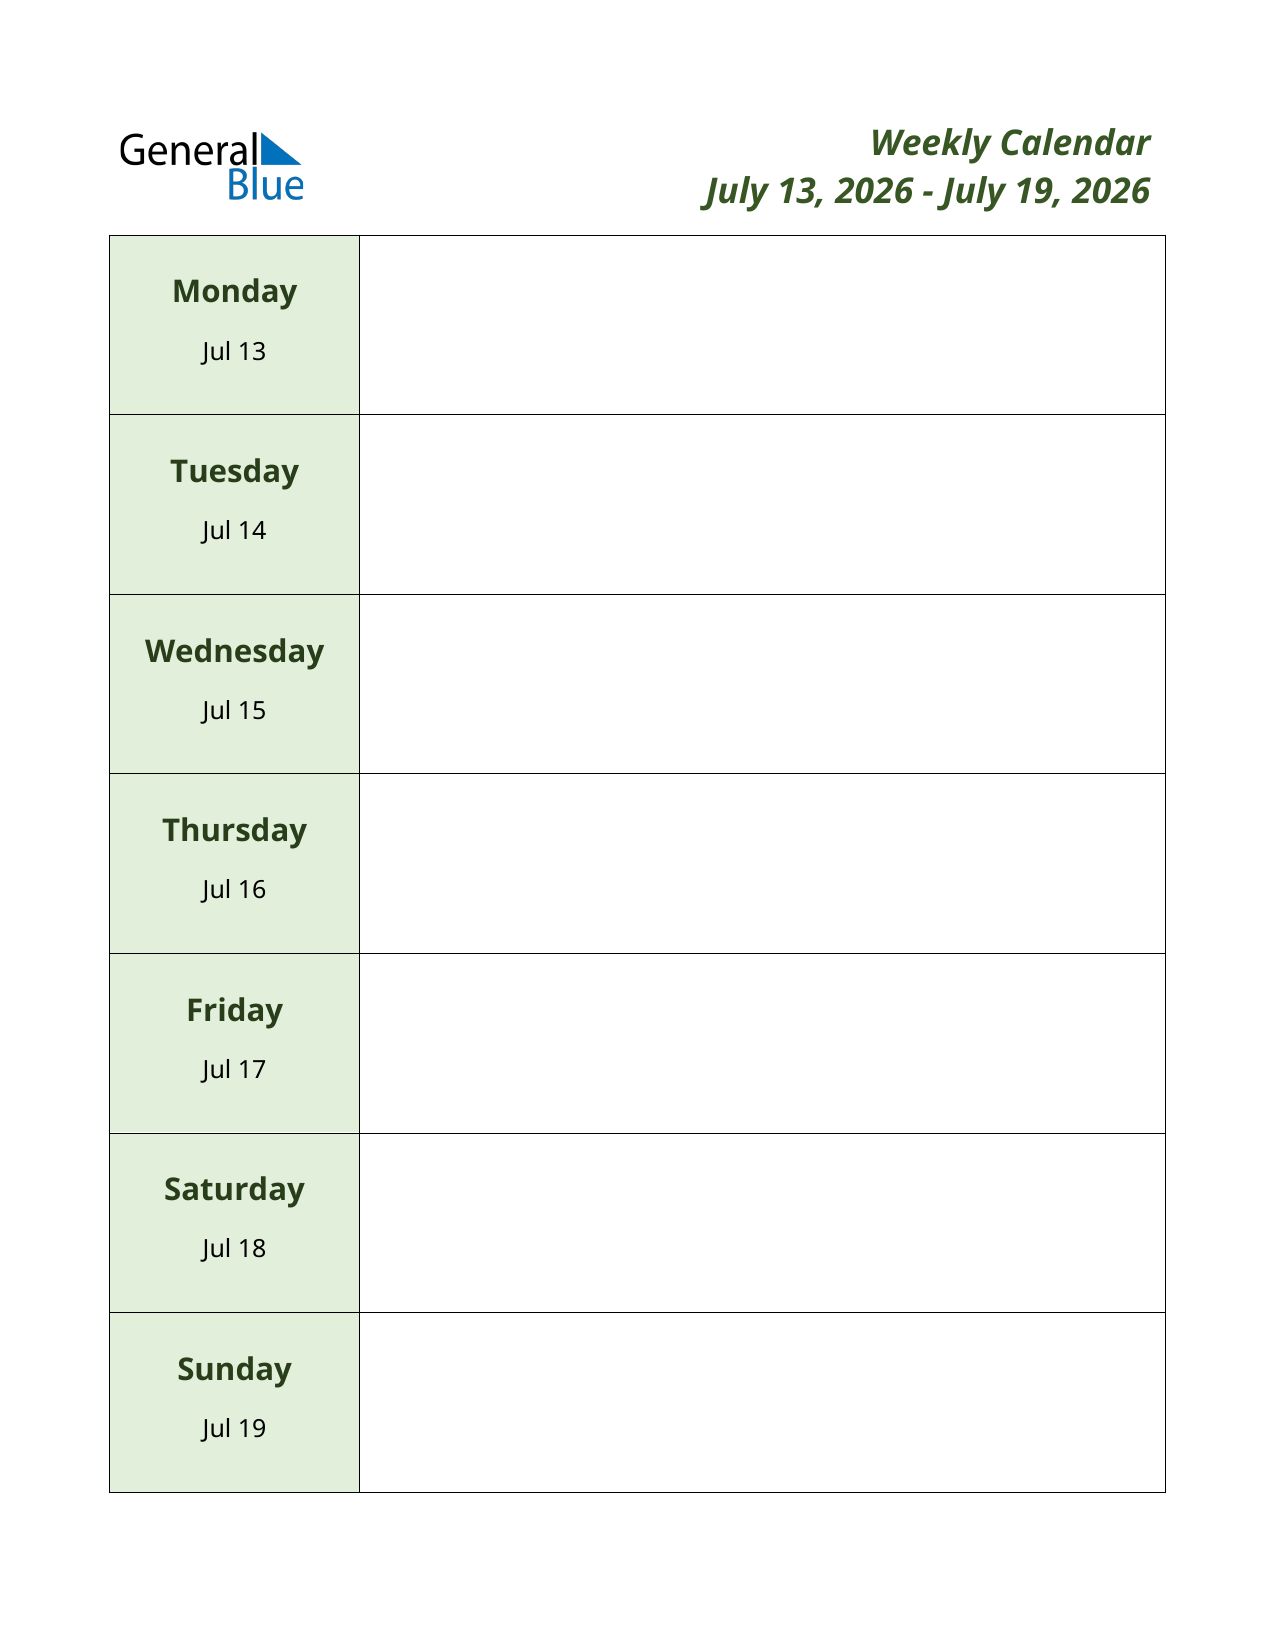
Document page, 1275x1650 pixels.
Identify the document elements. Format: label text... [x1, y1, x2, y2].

picture [120, 132, 304, 200]
table_header [109, 98, 359, 234]
table_cell [360, 1134, 1165, 1312]
table_cell [360, 595, 1165, 773]
table_cell Wednesday Jul 15 [110, 595, 359, 773]
table_cell [360, 415, 1165, 594]
table_cell Saturday Jul 18 [110, 1134, 359, 1312]
table_cell [360, 954, 1165, 1132]
table_cell [360, 236, 1165, 414]
table_cell Sunday Jul 19 [110, 1313, 359, 1492]
table_cell Tuesday Jul 14 [110, 415, 359, 594]
table_cell Friday Jul 17 [110, 954, 359, 1132]
table_cell Monday Jul 13 [110, 236, 359, 414]
table_cell [360, 774, 1165, 953]
table_cell Thursday Jul 16 [110, 774, 359, 953]
table_cell [360, 1313, 1165, 1492]
table_header Weekly Calendar July 13, 2026 - July 19, 2026 [360, 98, 1166, 234]
